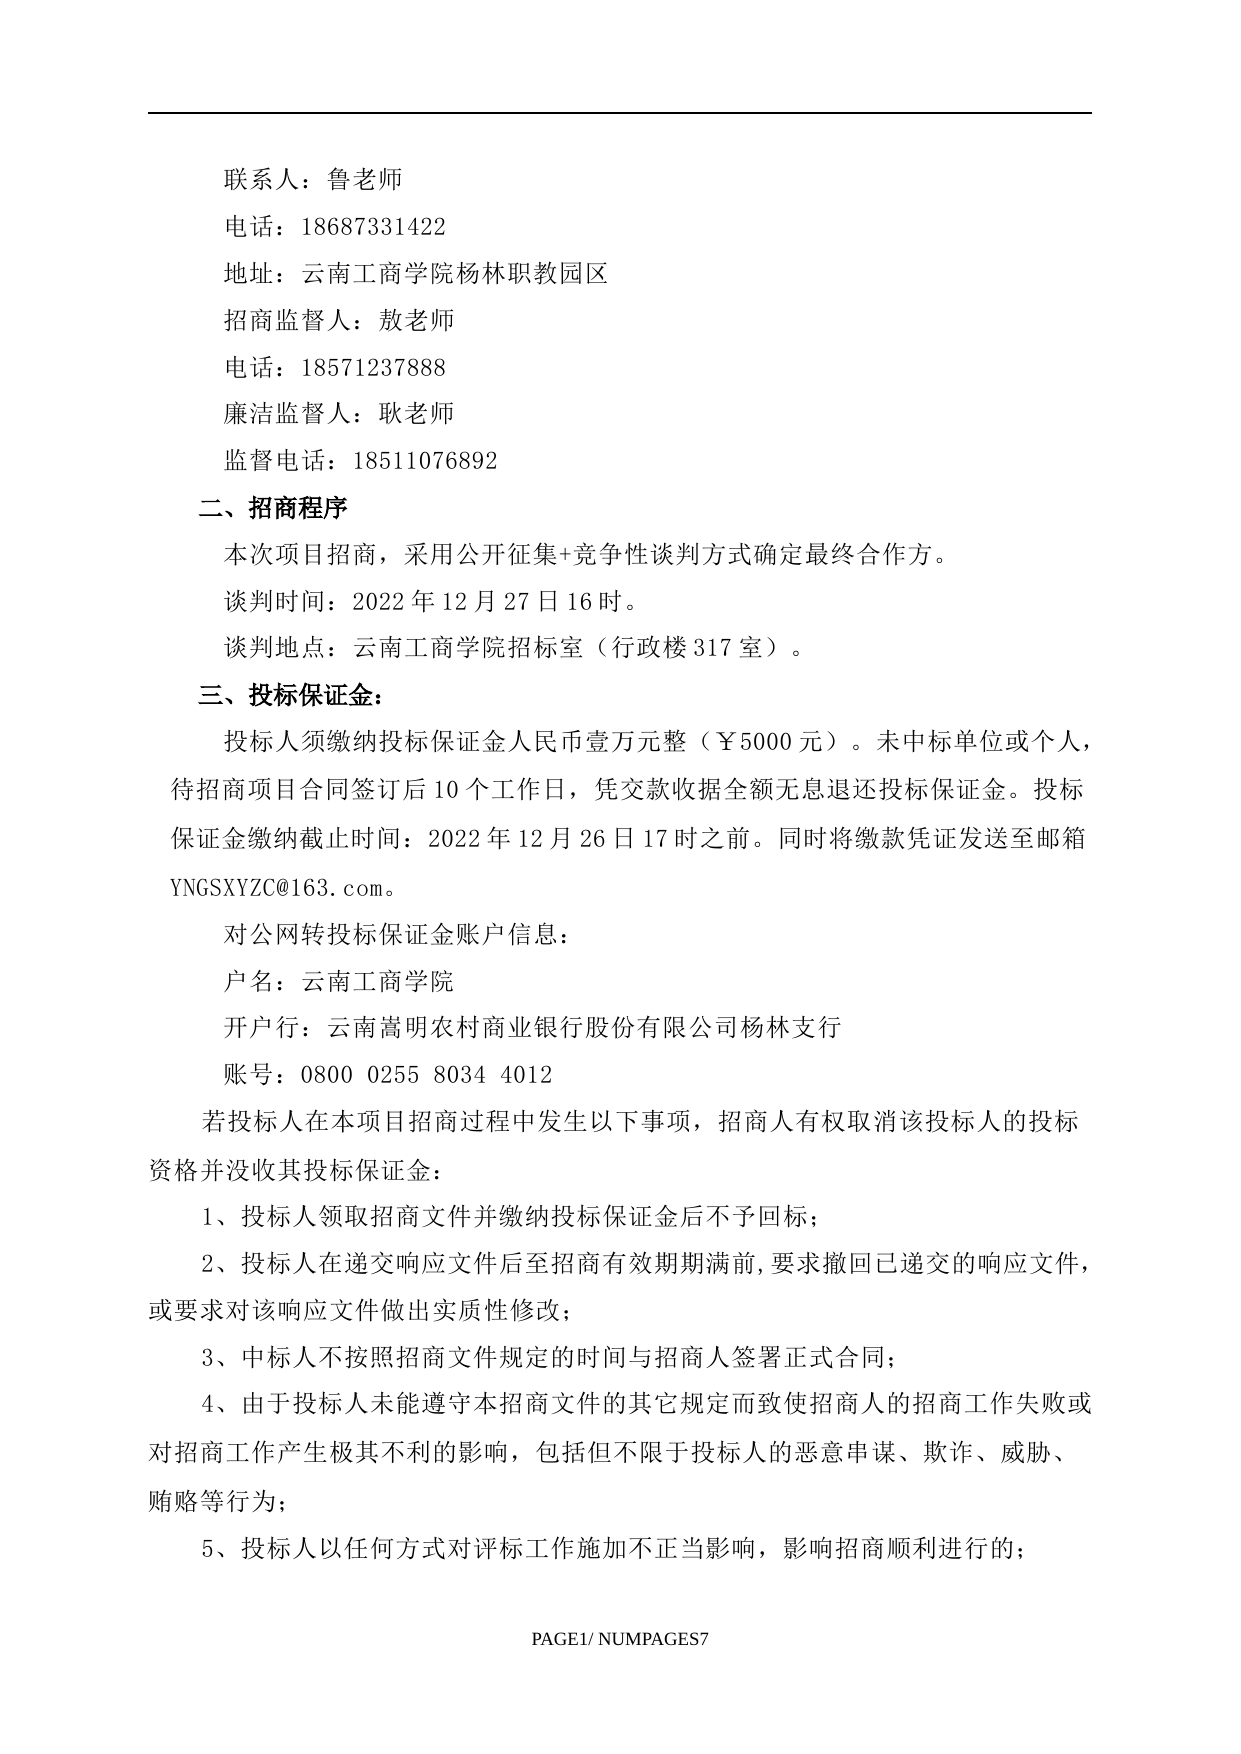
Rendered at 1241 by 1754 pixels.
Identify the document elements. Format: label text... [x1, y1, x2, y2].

text 电话：18687331422 [169, 209, 1092, 241]
text 三、投标保证金： [148, 676, 1092, 709]
text 开户行：云南嵩明农村商业银行股份有限公司杨林支行 [169, 1010, 1092, 1042]
text 若投标人在本项目招商过程中发生以下事项，招商人有权取消该投标人的投标资格并没收其投标保证金： [148, 1103, 1092, 1184]
text 账号：0800 0255 8034 4012 [169, 1057, 1092, 1089]
text 2、投标人在递交响应文件后至招商有效期期满前,要求撤回已递交的响应文件， [148, 1246, 1092, 1278]
text 本次项目招商，采用公开征集+竞争性谈判方式确定最终合作方。 [169, 536, 1092, 569]
text 谈判时间：2022年12月27日16时。 [169, 583, 1092, 615]
text 谈判地点：云南工商学院招标室（行政楼317室）。 [169, 630, 1092, 662]
text 招商监督人：敖老师 [169, 302, 1092, 335]
text 联系人：鲁老师 [169, 162, 1092, 194]
text 户名：云南工商学院 [169, 963, 1092, 996]
text 或要求对该响应文件做出实质性修改； [148, 1292, 1092, 1325]
text 监督电话：18511076892 [169, 443, 1092, 475]
text 1、投标人领取招商文件并缴纳投标保证金后不予回标； [148, 1199, 1092, 1231]
text 二、招商程序 [148, 489, 1092, 522]
text 地址：云南工商学院杨林职教园区 [169, 256, 1092, 288]
text 投标人须缴纳投标保证金人民币壹万元整（￥5000元）。未中标单位或个人，待招商项目合同签订后10个工作日，凭交款收据全额无息退还投标保证金。投标保证金缴纳截止时间：2022年12月26日17时之前。同时将缴款凭证发送至邮箱YNGSXYZC@163.com。 [169, 723, 1092, 902]
text 廉洁监督人：耿老师 [169, 396, 1092, 428]
text 电话：18571237888 [169, 349, 1092, 382]
text 3、中标人不按照招商文件规定的时间与招商人签署正式合同； [148, 1339, 1092, 1372]
text 4、由于投标人未能遵守本招商文件的其它规定而致使招商人的招商工作失败或对招商工作产生极其不利的影响，包括但不限于投标人的恶意串谋、欺诈、威胁、贿赂等行为； [148, 1386, 1092, 1516]
text 5、投标人以任何方式对评标工作施加不正当影响，影响招商顺利进行的； [148, 1530, 1092, 1563]
text 对公网转投标保证金账户信息： [169, 916, 1092, 949]
